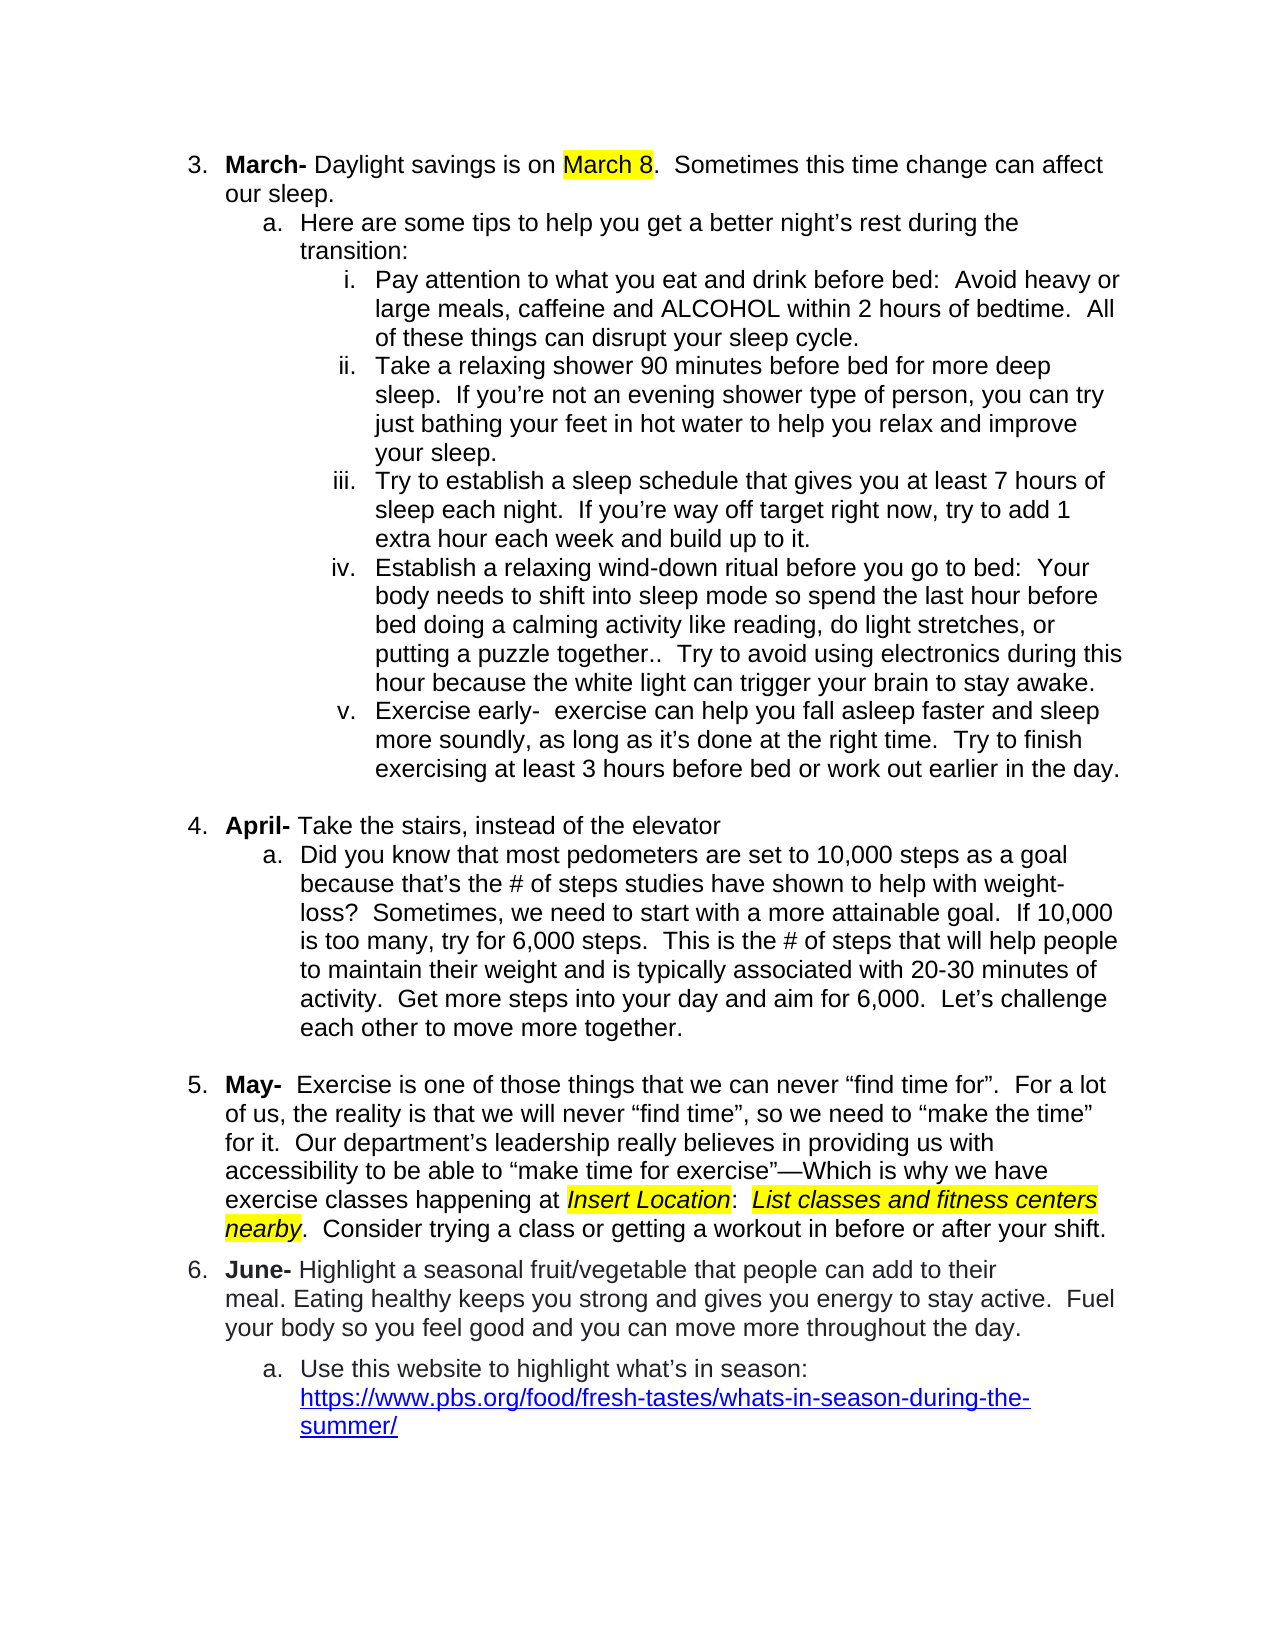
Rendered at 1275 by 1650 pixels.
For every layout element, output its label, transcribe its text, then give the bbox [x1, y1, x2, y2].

list Pay attention to what you eat and drink before bed: Avoid heavy or large meals, caffeine and ALCOHOL within 2 hours of bedtime. All of these things can disrupt your sleep cycle. [356, 265, 1125, 351]
list Did you know that most pedometers are set to 10,000 steps as a goal because that’s the # of steps studies have shown to help with weight-loss? Sometimes, we need to start with a more attainable goal. If 10,000 is too many, try for 6,000 steps. This is the # of steps that will help people to maintain their weight and is typically associated with 20-30 minutes of activity. Get more steps into your day and aim for 6,000. Let’s challenge each other to move more together. [262, 840, 1125, 1041]
list May- Exercise is one of those things that we can never “find time for”. For a lot of us, the reality is that we will never “find time”, so we need to “make the time” for it. Our department’s leadership really believes in providing us with accessibility to be able to “make time for exercise”—Which is why we have exercise classes happening at Insert Location: List classes and fitness centers nearby. Consider trying a class or getting a workout in before or after your shift. [187, 1070, 1125, 1242]
list Take a relaxing shower 90 minutes before bed for more deep sleep. If you’re not an evening shower type of person, you can try just bathing your feet in hot water to help you relax and improve your sleep. [356, 351, 1125, 466]
list Try to establish a sleep schedule that gives you at least 7 hours of sleep each night. If you’re way off target right now, try to add 1 extra hour each week and build up to it. [356, 466, 1125, 552]
list June- Highlight a seasonal fruit/vegetable that people can add to their meal. Eating healthy keeps you strong and gives you energy to stay active. Fuel your body so you feel good and you can move more throughout the day. [187, 1255, 1125, 1341]
list Establish a relaxing wind-down ritual before you go to bed: Your body needs to shift into sleep mode so spend the last hour before bed doing a calming activity like reading, do light stretches, or putting a puzzle together.. Try to avoid using electronics during this hour because the white light can trigger your brain to stay awake. [356, 552, 1125, 696]
list Exercise early- exercise can help you fall asleep faster and sleep more soundly, as long as it’s done at the right time. Try to finish exercising at least 3 hours before bed or work out earlier in the day. [356, 696, 1125, 782]
list Use this website to highlight what’s in season: https://www.pbs.org/food/fresh-tastes/whats-in-season-during-the-summer/ [262, 1354, 1125, 1440]
list Here are some tips to help you get a better night’s rest during the transition: [262, 207, 1125, 265]
list April- Take the stairs, instead of the elevator [187, 811, 1125, 840]
list March- Daylight savings is on March 8. Sometimes this time change can affect our sleep. [187, 150, 1125, 207]
